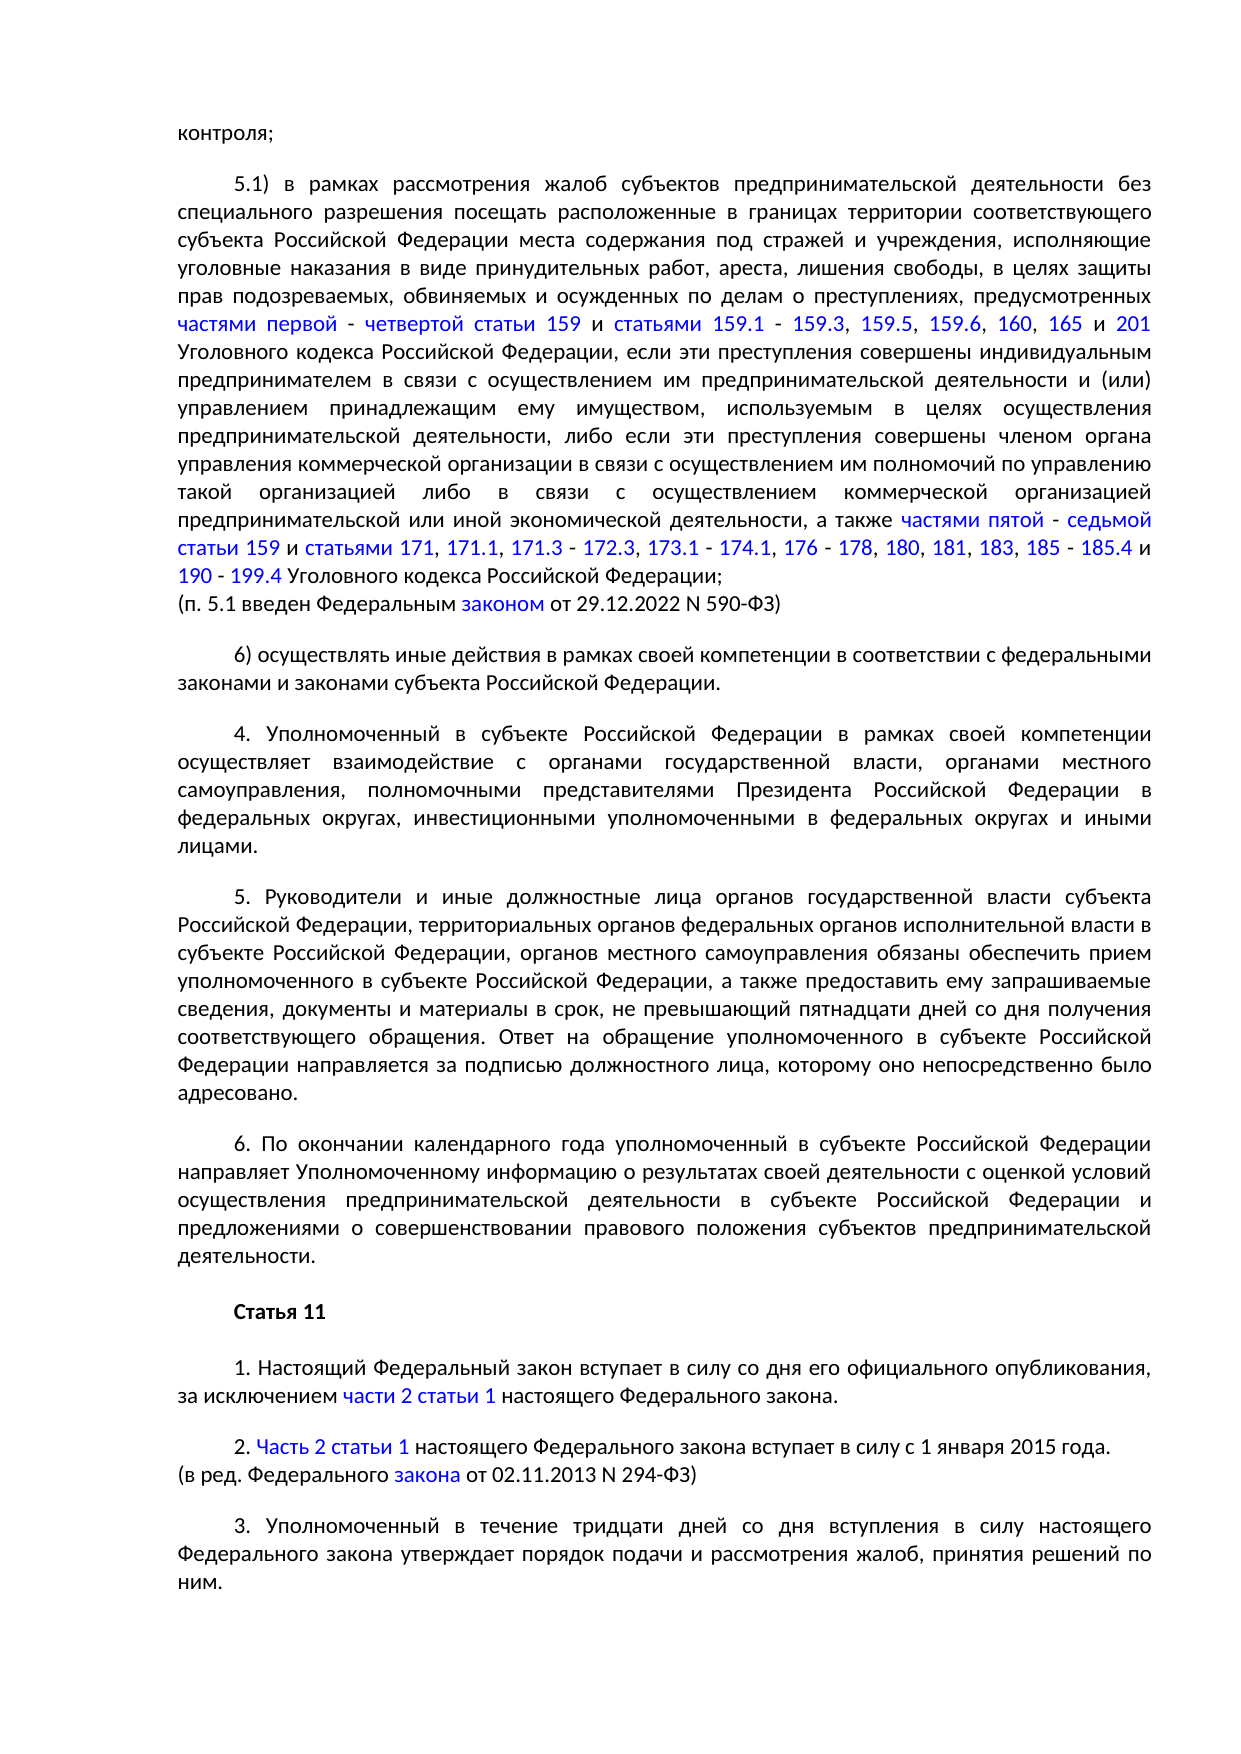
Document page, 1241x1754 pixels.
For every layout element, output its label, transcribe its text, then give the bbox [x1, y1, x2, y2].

text 4. Уполномоченный в субъекте Российской Федерации в рамках своей компетенции осуществляет взаимодействие с органами государственной власти, органами местного самоуправления, полномочными представителями Президента Российской Федерации в федеральных округах, инвестиционными уполномоченными в федеральных округах и иными лицами. [177, 719, 1152, 859]
text 3. Уполномоченный в течение тридцати дней со дня вступления в силу настоящего Федерального закона утверждает порядок подачи и рассмотрения жалоб, принятия решений по ним. [177, 1511, 1152, 1596]
text 5. Руководители и иные должностные лица органов государственной власти субъекта Российской Федерации, территориальных органов федеральных органов исполнительной власти в субъекте Российской Федерации, органов местного самоуправления обязаны обеспечить прием уполномоченного в субъекте Российской Федерации, а также предоставить ему запрашиваемые сведения, документы и материалы в срок, не превышающий пятнадцати дней со дня получения соответствующего обращения. Ответ на обращение уполномоченного в субъекте Российской Федерации направляется за подписью должностного лица, которому оно непосредственно было адресовано. [177, 882, 1152, 1106]
text (п. 5.1 введен Федеральным законом от 29.12.2022 N 590-ФЗ) [177, 589, 1152, 617]
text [177, 118, 1152, 146]
text 6) осуществлять иные действия в рамках своей компетенции в соответствии с федеральными законами и законами субъекта Российской Федерации. [177, 640, 1152, 696]
text 1. Настоящий Федеральный закон вступает в силу со дня его официального опубликования, за исключением части 2 статьи 1 настоящего Федерального закона. [177, 1353, 1152, 1409]
text 6. По окончании календарного года уполномоченный в субъекте Российской Федерации направляет Уполномоченному информацию о результатах своей деятельности с оценкой условий осуществления предпринимательской деятельности в субъекте Российской Федерации и предложениями о совершенствовании правового положения субъектов предпринимательской деятельности. [177, 1129, 1152, 1269]
text (в ред. Федерального закона от 02.11.2013 N 294-ФЗ) [177, 1461, 1152, 1488]
text 5.1) в рамках рассмотрения жалоб субъектов предпринимательской деятельности без специального разрешения посещать расположенные в границах территории соответствующего субъекта Российской Федерации места содержания под стражей и учреждения, исполняющие уголовные наказания в виде принудительных работ, ареста, лишения свободы, в целях защиты прав подозреваемых, обвиняемых и осужденных по делам о преступлениях, предусмотренных частями первой - четвертой статьи 159 и статьями 159.1 - 159.3, 159.5, 159.6, 160, 165 и 201 Уголовного кодекса Российской Федерации, если эти преступления совершены индивидуальным предпринимателем в связи с осуществлением им предпринимательской деятельности и (или) управлением принадлежащим ему имуществом, используемым в целях осуществления предпринимательской деятельности, либо если эти преступления совершены членом органа управления коммерческой организации в связи с осуществлением им полномочий по управлению такой организацией либо в связи с осуществлением коммерческой организацией предпринимательской или иной экономической деятельности, а также частями пятой - седьмой статьи 159 и статьями 171, 171.1, 171.3 - 172.3, 173.1 - 174.1, 176 - 178, 180, 181, 183, 185 - 185.4 и 190 - 199.4 Уголовного кодекса Российской Федерации; [177, 169, 1152, 589]
title Статья 11 [177, 1297, 1152, 1326]
text 2. Часть 2 статьи 1 настоящего Федерального закона вступает в силу с 1 января 2015 года. [177, 1432, 1152, 1461]
